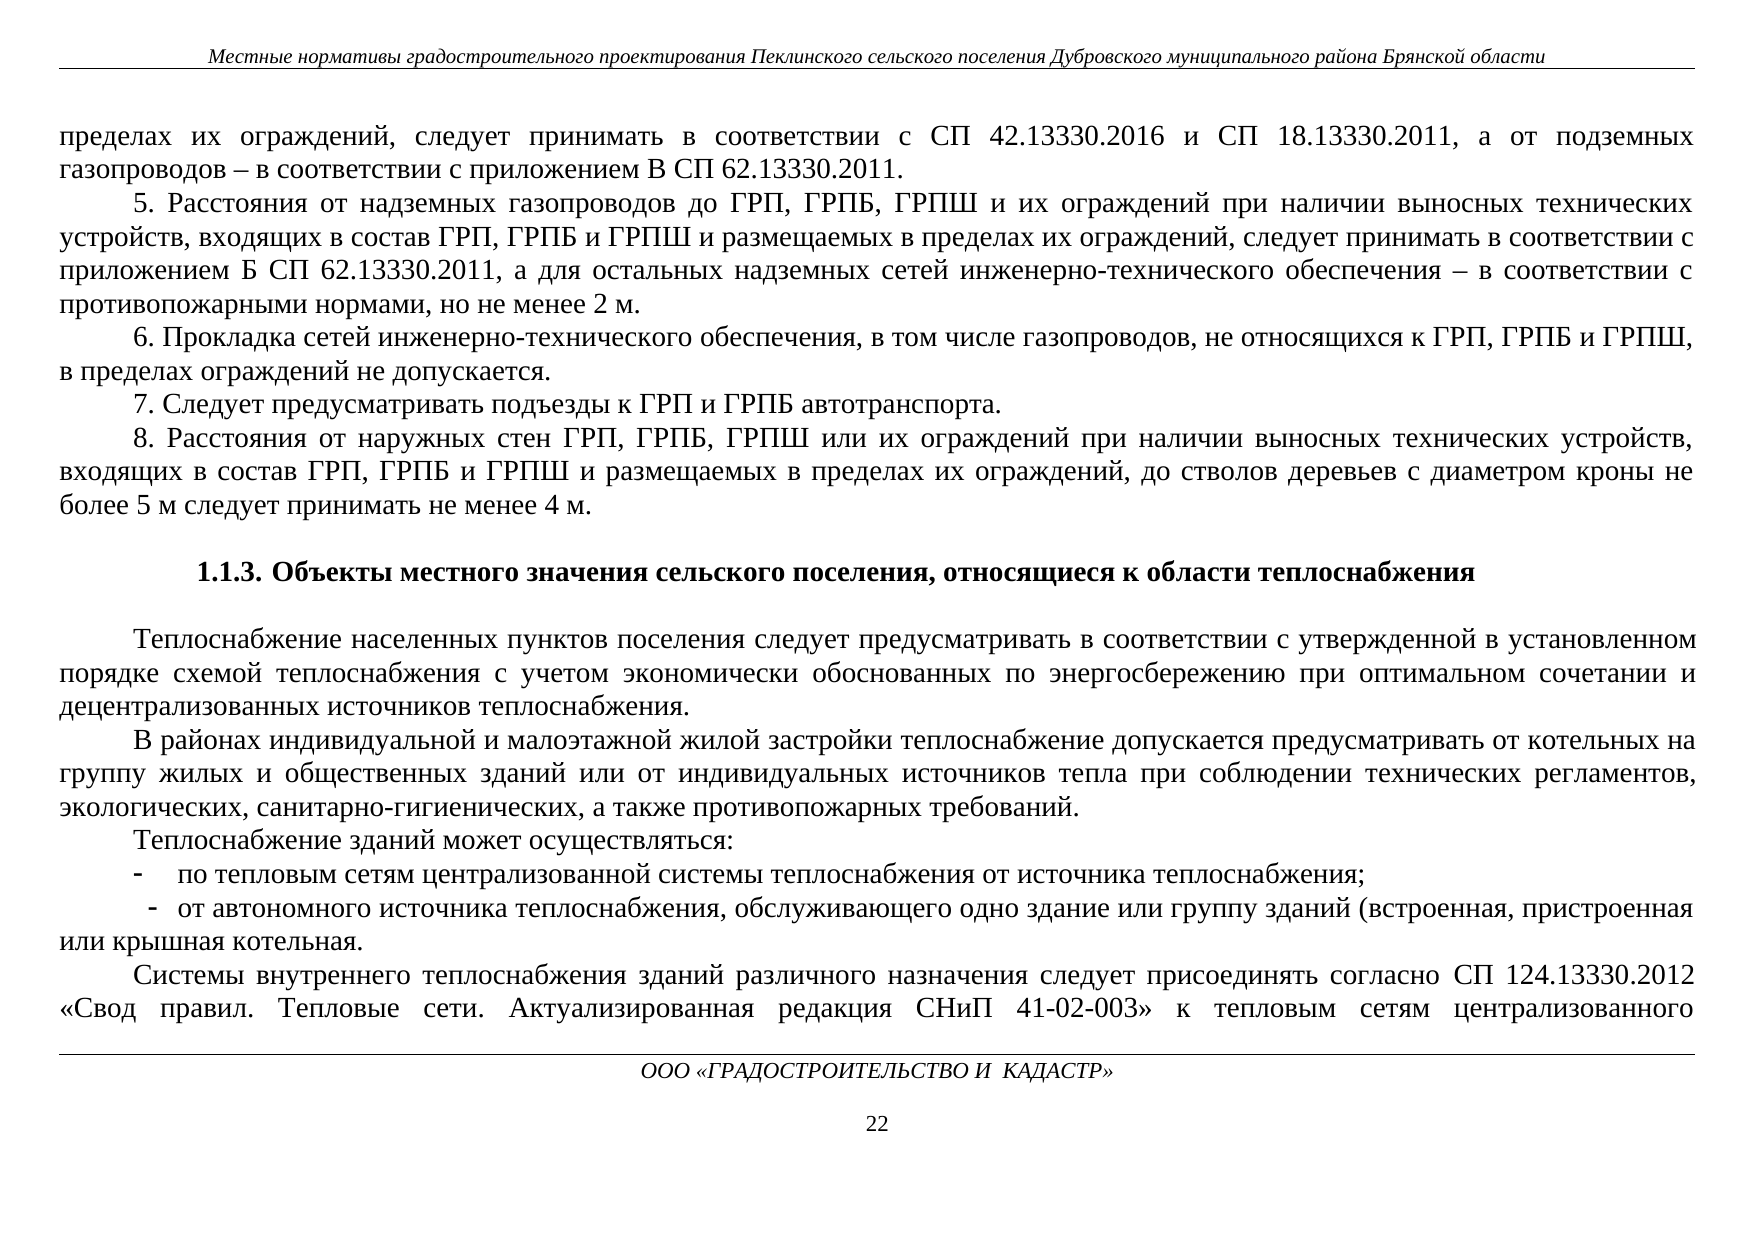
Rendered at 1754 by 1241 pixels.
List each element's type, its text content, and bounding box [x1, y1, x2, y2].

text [59, 118, 1695, 185]
text Теплоснабжение населенных пунктов поселения следует предусматривать в соответствии с утвержденной в установленном порядке схемой теплоснабжения с учетом экономически обоснованных по энергосбережению при оптимальном сочетании и децентрализованных источников теплоснабжения. [59, 621, 1698, 722]
text В районах индивидуальной и малоэтажной жилой застройки теплоснабжение допускается предусматривать от котельных на группу жилых и общественных зданий или от индивидуальных источников тепла при соблюдении технических регламентов, экологических, санитарно-гигиенических, а также противопожарных требований. [59, 722, 1698, 822]
list от автономного источника теплоснабжения, обслуживающего одно здание или группу зданий (встроенная, пристроенная или крышная котельная. [59, 890, 1695, 957]
text 6. Прокладка сетей инженерно-технического обеспечения, в том числе газопроводов, не относящихся к ГРП, ГРПБ и ГРПШ, в пределах ограждений не допускается. [59, 319, 1695, 386]
text 5. Расстояния от надземных газопроводов до ГРП, ГРПБ, ГРПШ и их ограждений при наличии выносных технических устройств, входящих в состав ГРП, ГРПБ и ГРПШ и размещаемых в пределах их ограждений, следует принимать в соответствии с приложением Б СП 62.13330.2011, а для остальных надземных сетей инженерно-технического обеспечения – в соответствии с противопожарными нормами, но не менее . [59, 185, 1695, 319]
text 7. Следует предусматривать подъезды к ГРП и ГРПБ автотранспорта. [59, 386, 1695, 420]
text 8. Расстояния от наружных стен ГРП, ГРПБ, ГРПШ или их ограждений при наличии выносных технических устройств, входящих в состав ГРП, ГРПБ и ГРПШ и размещаемых в пределах их ограждений, до стволов деревьев с диаметром кроны не более следует принимать не менее . [59, 420, 1695, 521]
list по тепловым сетям централизованной системы теплоснабжения от источника теплоснабжения; [59, 856, 1695, 890]
text Теплоснабжение зданий может осуществляться: [59, 822, 1695, 856]
list Объекты местного значения сельского поселения, относящиеся к области теплоснабжения [97, 554, 1576, 588]
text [59, 957, 1695, 1024]
